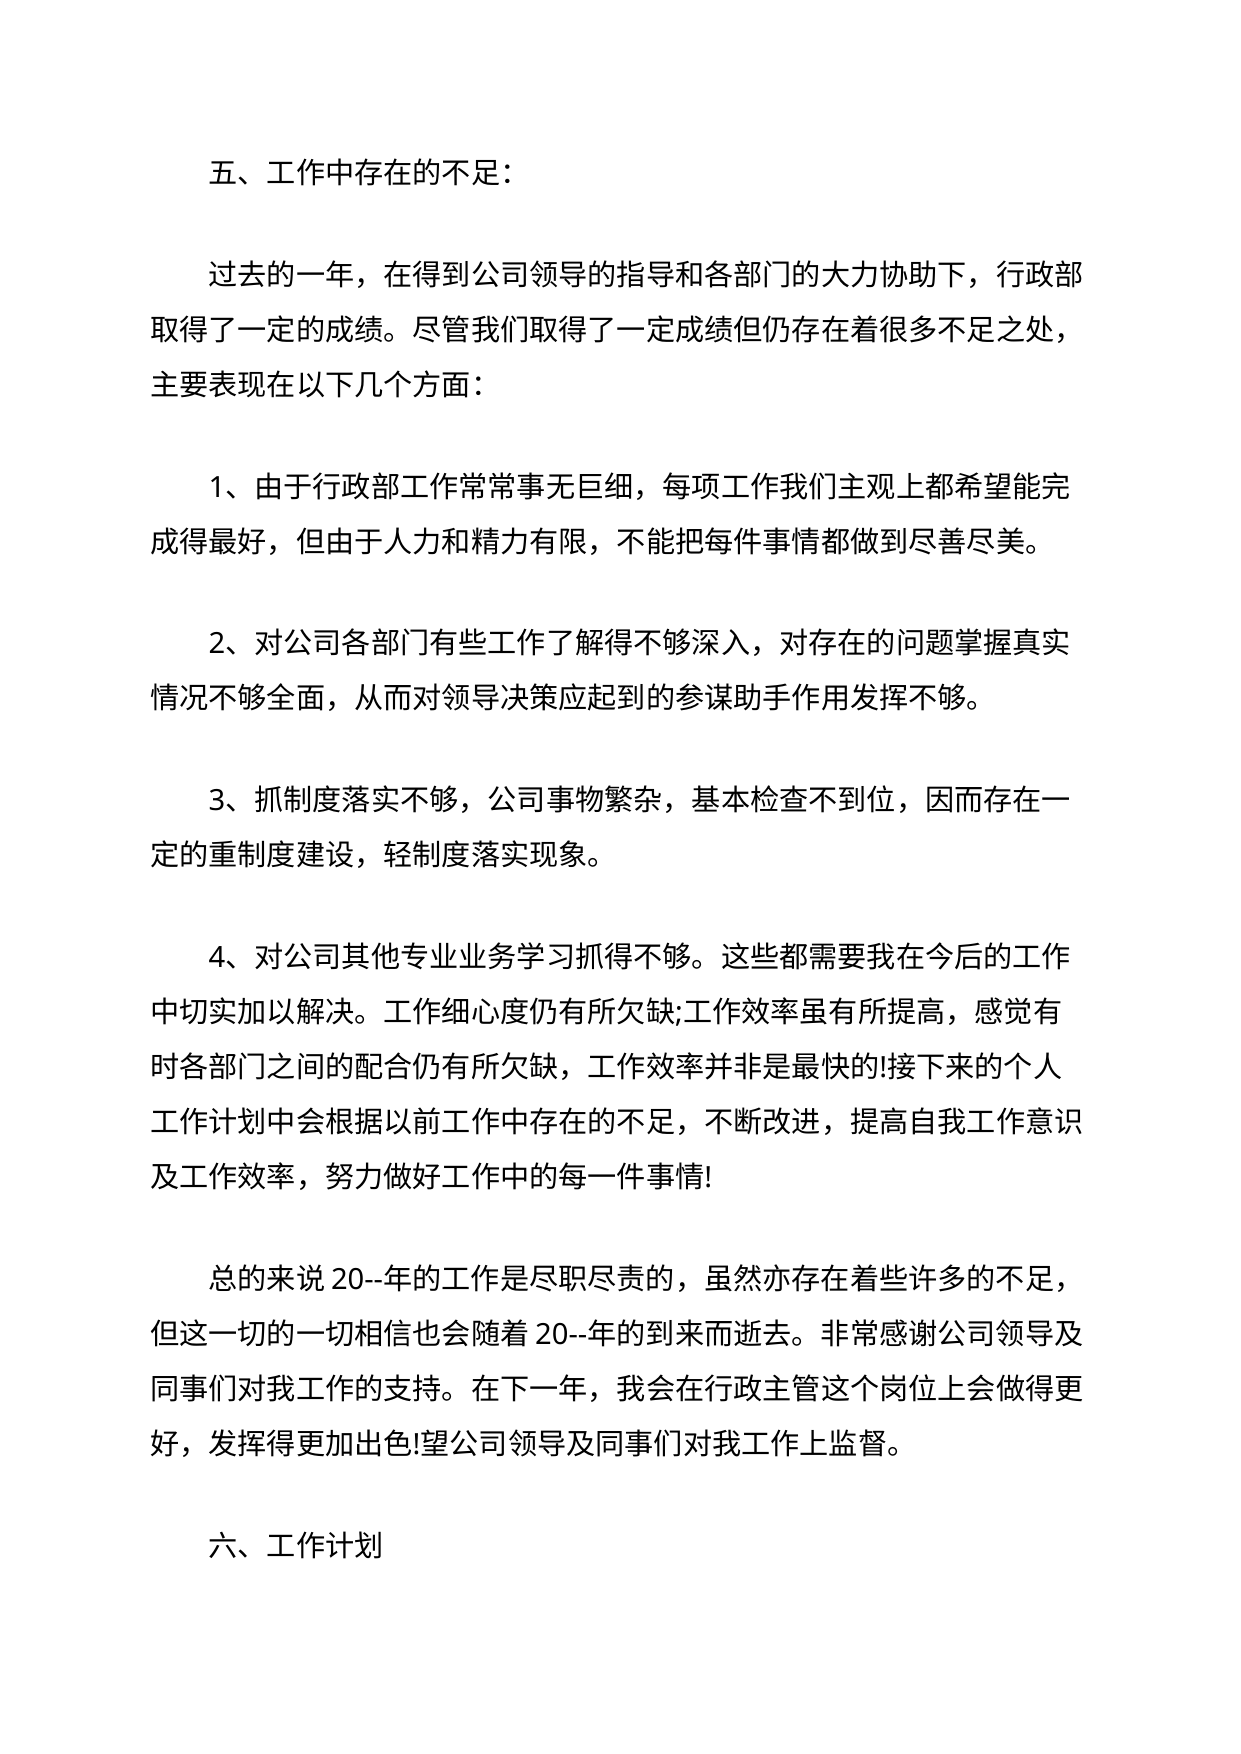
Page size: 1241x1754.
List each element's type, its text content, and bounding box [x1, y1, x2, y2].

text 3、抓制度落实不够，公司事物繁杂，基本检查不到位，因而存在一定的重制度建设，轻制度落实现象。 [150, 777, 1090, 874]
text 1、由于行政部工作常常事无巨细，每项工作我们主观上都希望能完成得最好，但由于人力和精力有限，不能把每件事情都做到尽善尽美。 [150, 463, 1090, 561]
text 总的来说20--年的工作是尽职尽责的，虽然亦存在着些许多的不足，但这一切的一切相信也会随着20--年的到来而逝去。非常感谢公司领导及同事们对我工作的支持。在下一年，我会在行政主管这个岗位上会做得更好，发挥得更加出色!望公司领导及同事们对我工作上监督。 [150, 1256, 1090, 1463]
text 过去的一年，在得到公司领导的指导和各部门的大力协助下，行政部取得了一定的成绩。尽管我们取得了一定成绩但仍存在着很多不足之处，主要表现在以下几个方面： [150, 252, 1090, 404]
text 4、对公司其他专业业务学习抓得不够。这些都需要我在今后的工作中切实加以解决。工作细心度仍有所欠缺;工作效率虽有所提高，感觉有时各部门之间的配合仍有所欠缺，工作效率并非是最快的!接下来的个人工作计划中会根据以前工作中存在的不足，不断改进，提高自我工作意识及工作效率，努力做好工作中的每一件事情! [150, 934, 1090, 1196]
text 五、工作中存在的不足： [150, 150, 1090, 192]
text 六、工作计划 [150, 1522, 1090, 1565]
text 2、对公司各部门有些工作了解得不够深入，对存在的问题掌握真实情况不够全面，从而对领导决策应起到的参谋助手作用发挥不够。 [150, 620, 1090, 717]
